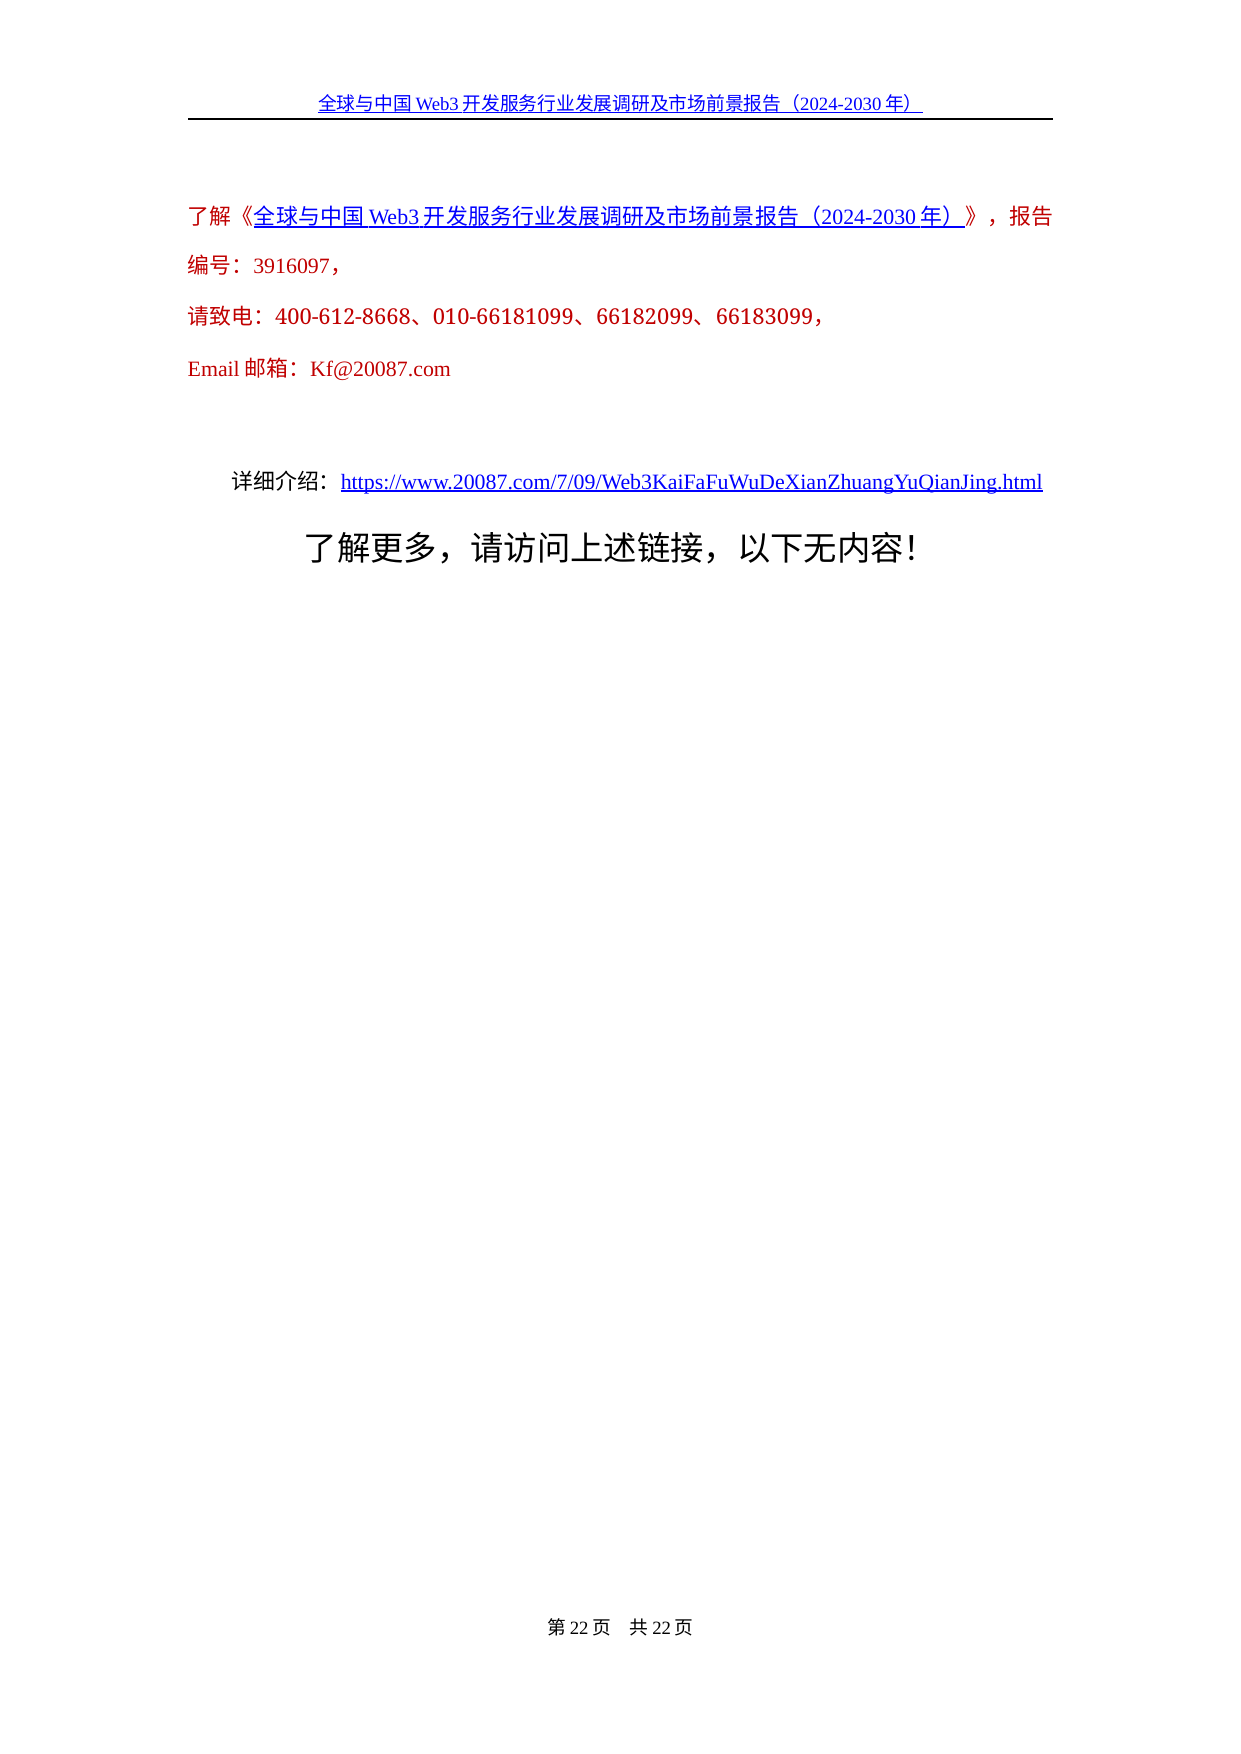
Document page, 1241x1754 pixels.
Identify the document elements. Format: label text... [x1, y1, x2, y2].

title 了解更多，请访问上述链接，以下无内容！ [187, 513, 1053, 578]
text Email邮箱：Kf@20087.com [187, 350, 1053, 383]
text 详细介绍：https://www.20087.com/7/09/Web3KaiFaFuWuDeXianZhuangYuQianJing.html [187, 463, 1053, 496]
text 请致电：400-612-8668、010-66181099、66182099、66183099， [187, 299, 1053, 331]
text 了解《全球与中国Web3开发服务行业发展调研及市场前景报告（2024-2030年）》，报告编号：3916097， [187, 198, 1053, 280]
